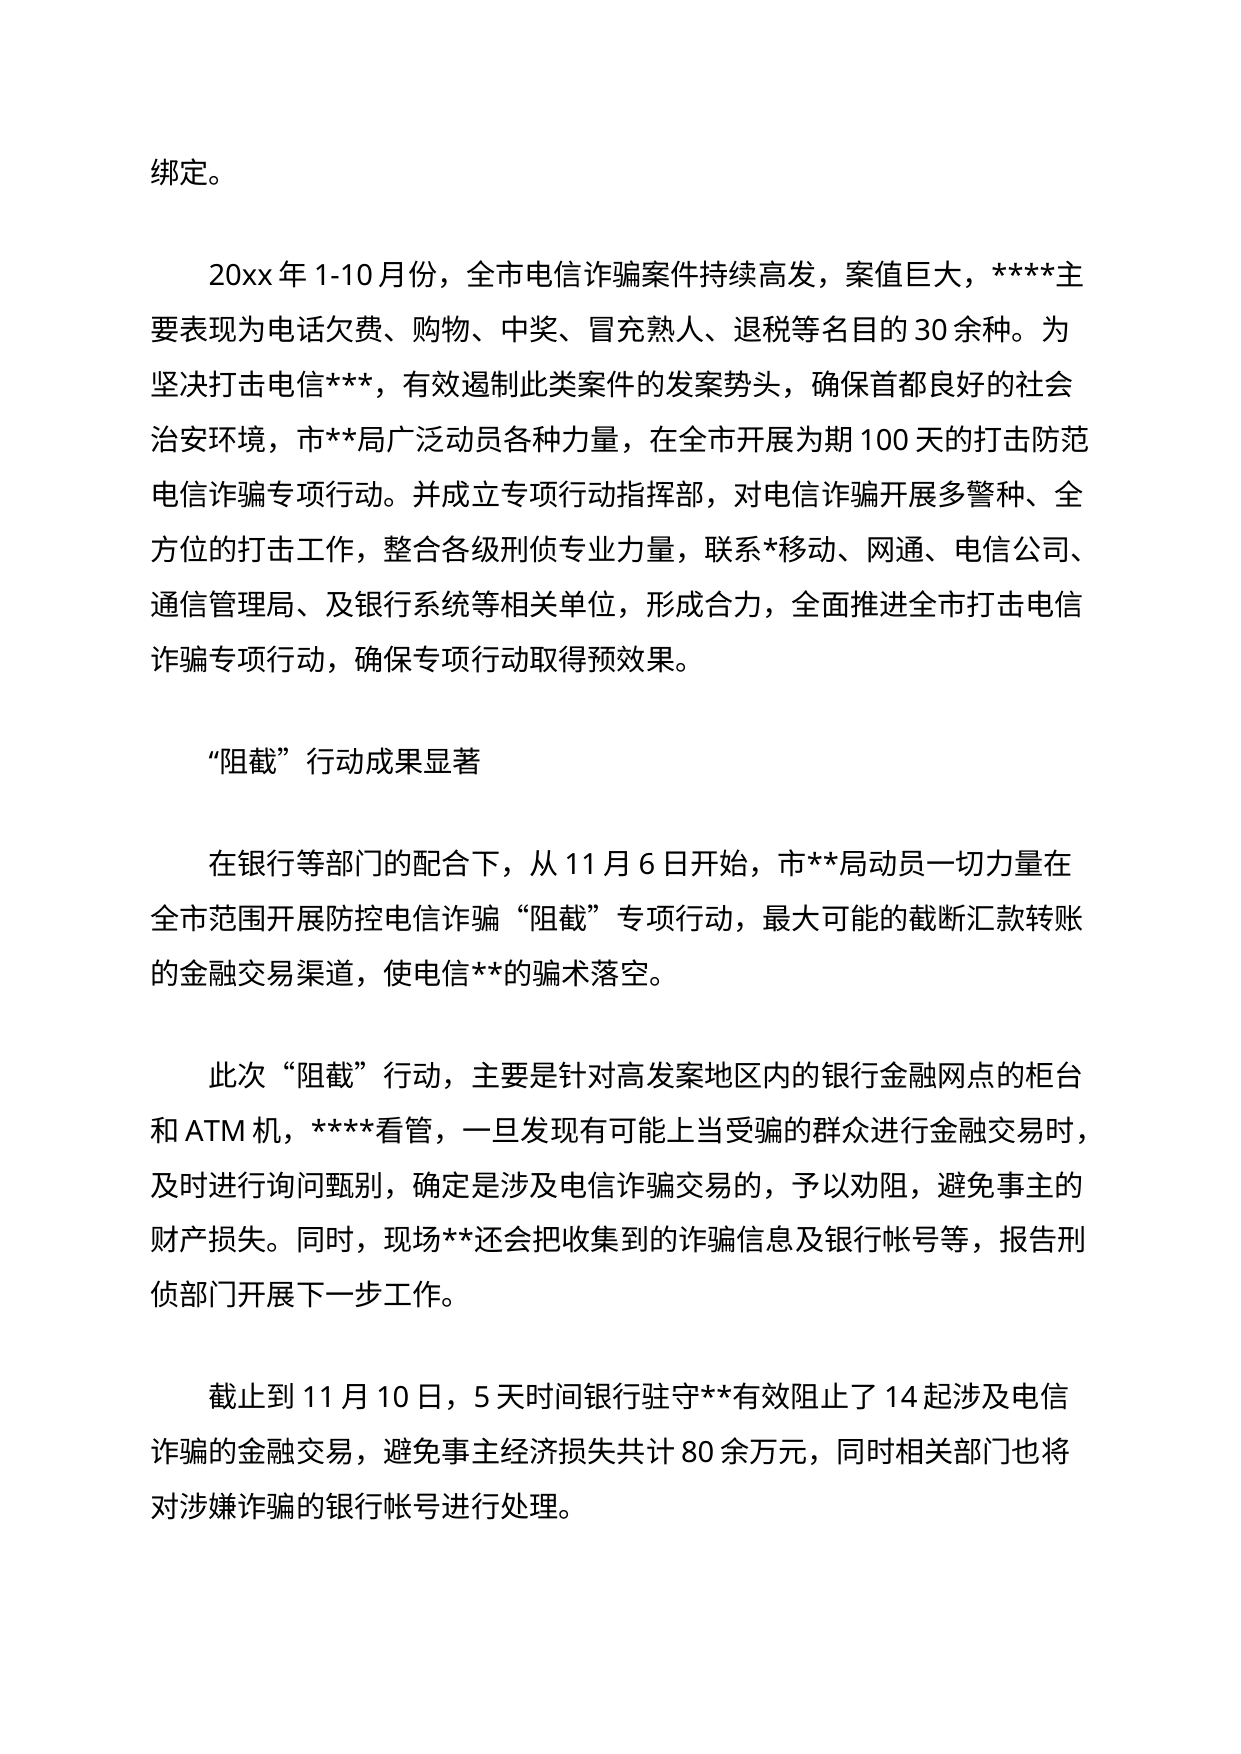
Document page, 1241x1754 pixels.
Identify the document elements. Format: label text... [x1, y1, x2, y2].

text 在银行等部门的配合下，从11月6日开始，市**局动员一切力量在全市范围开展防控电信诈骗“阻截”专项行动，最大可能的截断汇款转账的金融交易渠道，使电信**的骗术落空。 [150, 840, 1090, 993]
text 截止到11月10日，5天时间银行驻守**有效阻止了14起涉及电信诈骗的金融交易，避免事主经济损失共计80余万元，同时相关部门也将对涉嫌诈骗的银行帐号进行处理。 [150, 1374, 1090, 1526]
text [150, 150, 1090, 192]
text 此次“阻截”行动，主要是针对高发案地区内的银行金融网点的柜台和ATM机，****看管，一旦发现有可能上当受骗的群众进行金融交易时，及时进行询问甄别，确定是涉及电信诈骗交易的，予以劝阻，避免事主的财产损失。同时，现场**还会把收集到的诈骗信息及银行帐号等，报告刑侦部门开展下一步工作。 [150, 1052, 1090, 1314]
text “阻截”行动成果显著 [150, 738, 1090, 781]
text 20xx年1-10月份，全市电信诈骗案件持续高发，案值巨大，****主要表现为电话欠费、购物、中奖、冒充熟人、退税等名目的30余种。为坚决打击电信***，有效遏制此类案件的发案势头，确保首都良好的社会治安环境，市**局广泛动员各种力量，在全市开展为期100天的打击防范电信诈骗专项行动。并成立专项行动指挥部，对电信诈骗开展多警种、全方位的打击工作，整合各级刑侦专业力量，联系*移动、网通、电信公司、通信管理局、及银行系统等相关单位，形成合力，全面推进全市打击电信诈骗专项行动，确保专项行动取得预效果。 [150, 252, 1090, 679]
